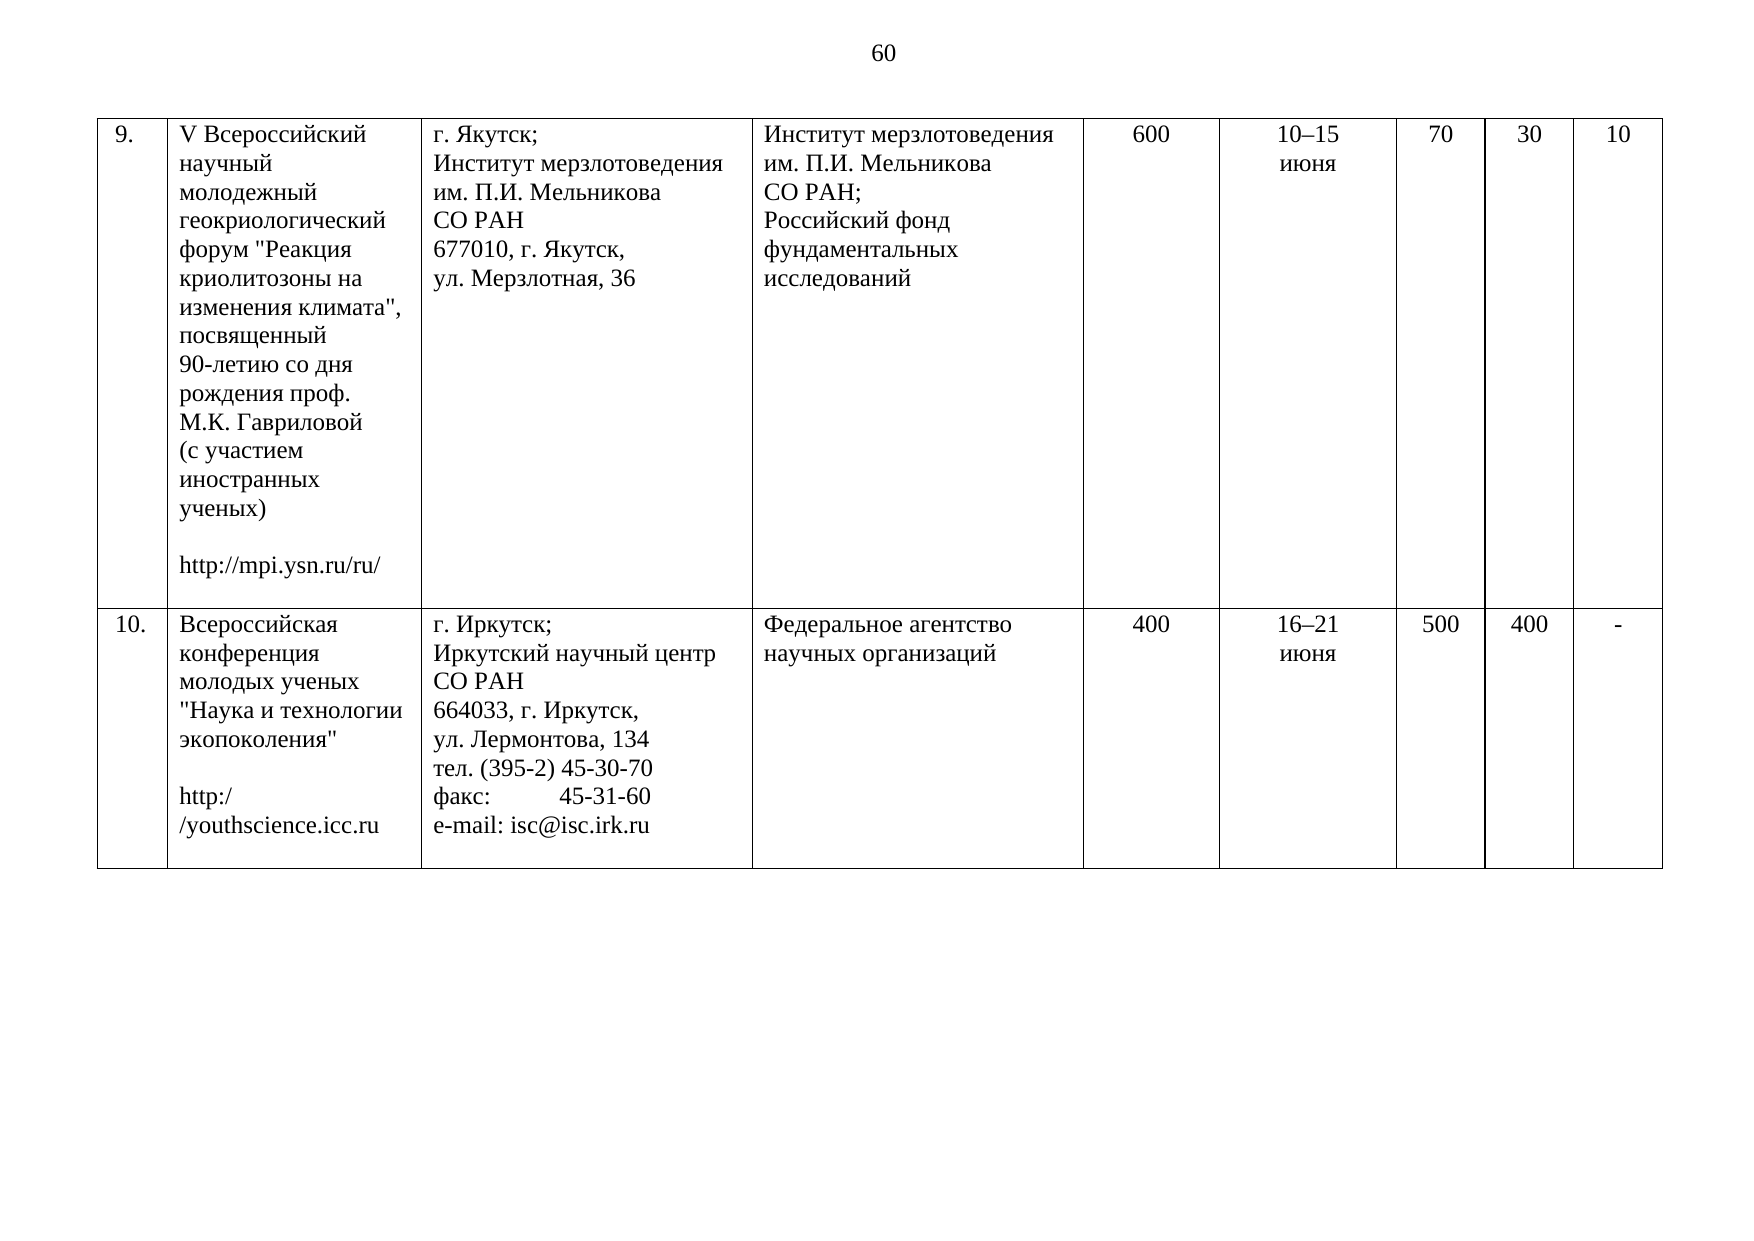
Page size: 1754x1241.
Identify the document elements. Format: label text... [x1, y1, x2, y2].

table_cell г. Якутск; Институт мерзлотоведения им. П.И. Мельникова СО РАН 677010, г. Якутск, ул. Мерзлотная, 36 [422, 119, 752, 608]
table_cell 600 [1084, 119, 1219, 608]
table_cell 10–15 июня [1220, 119, 1396, 608]
table_cell 30 [1486, 119, 1573, 608]
table_cell - [1574, 609, 1662, 868]
table_cell 500 [1397, 609, 1484, 868]
table_cell Институт мерзлотоведения им. П.И. Мельникова СО РАН; Российский фонд фундаментальных исследований [753, 119, 1083, 608]
table_cell 16–21 июня [1220, 609, 1396, 868]
table_cell 70 [1397, 119, 1484, 608]
table_cell Всероссийская конференция молодых ученых "Наука и технологии экопоколения" http://youthscience.icc.ru [168, 609, 421, 868]
table_cell [98, 609, 167, 868]
table_cell г. Иркутск; Иркутский научный центр СО РАН 664033, г. Иркутск, ул. Лермонтова, 134 тел. (395-2) 45-30-70 факс: 45-31-60 e-mail: isc@isc.irk.ru [422, 609, 752, 868]
table_cell Федеральное агентство научных организаций [753, 609, 1083, 868]
table_cell 400 [1084, 609, 1219, 868]
table_cell [98, 119, 167, 608]
table_cell 10 [1574, 119, 1662, 608]
table_cell 400 [1486, 609, 1573, 868]
table_cell V Всероссийский научный молодежный геокриологический форум "Реакция криолитозоны на изменения климата", посвященный 90-летию со дня рождения проф. М.К. Гавриловой (с участием иностранных ученых) http://mpi.ysn.ru/ru/ [168, 119, 421, 608]
